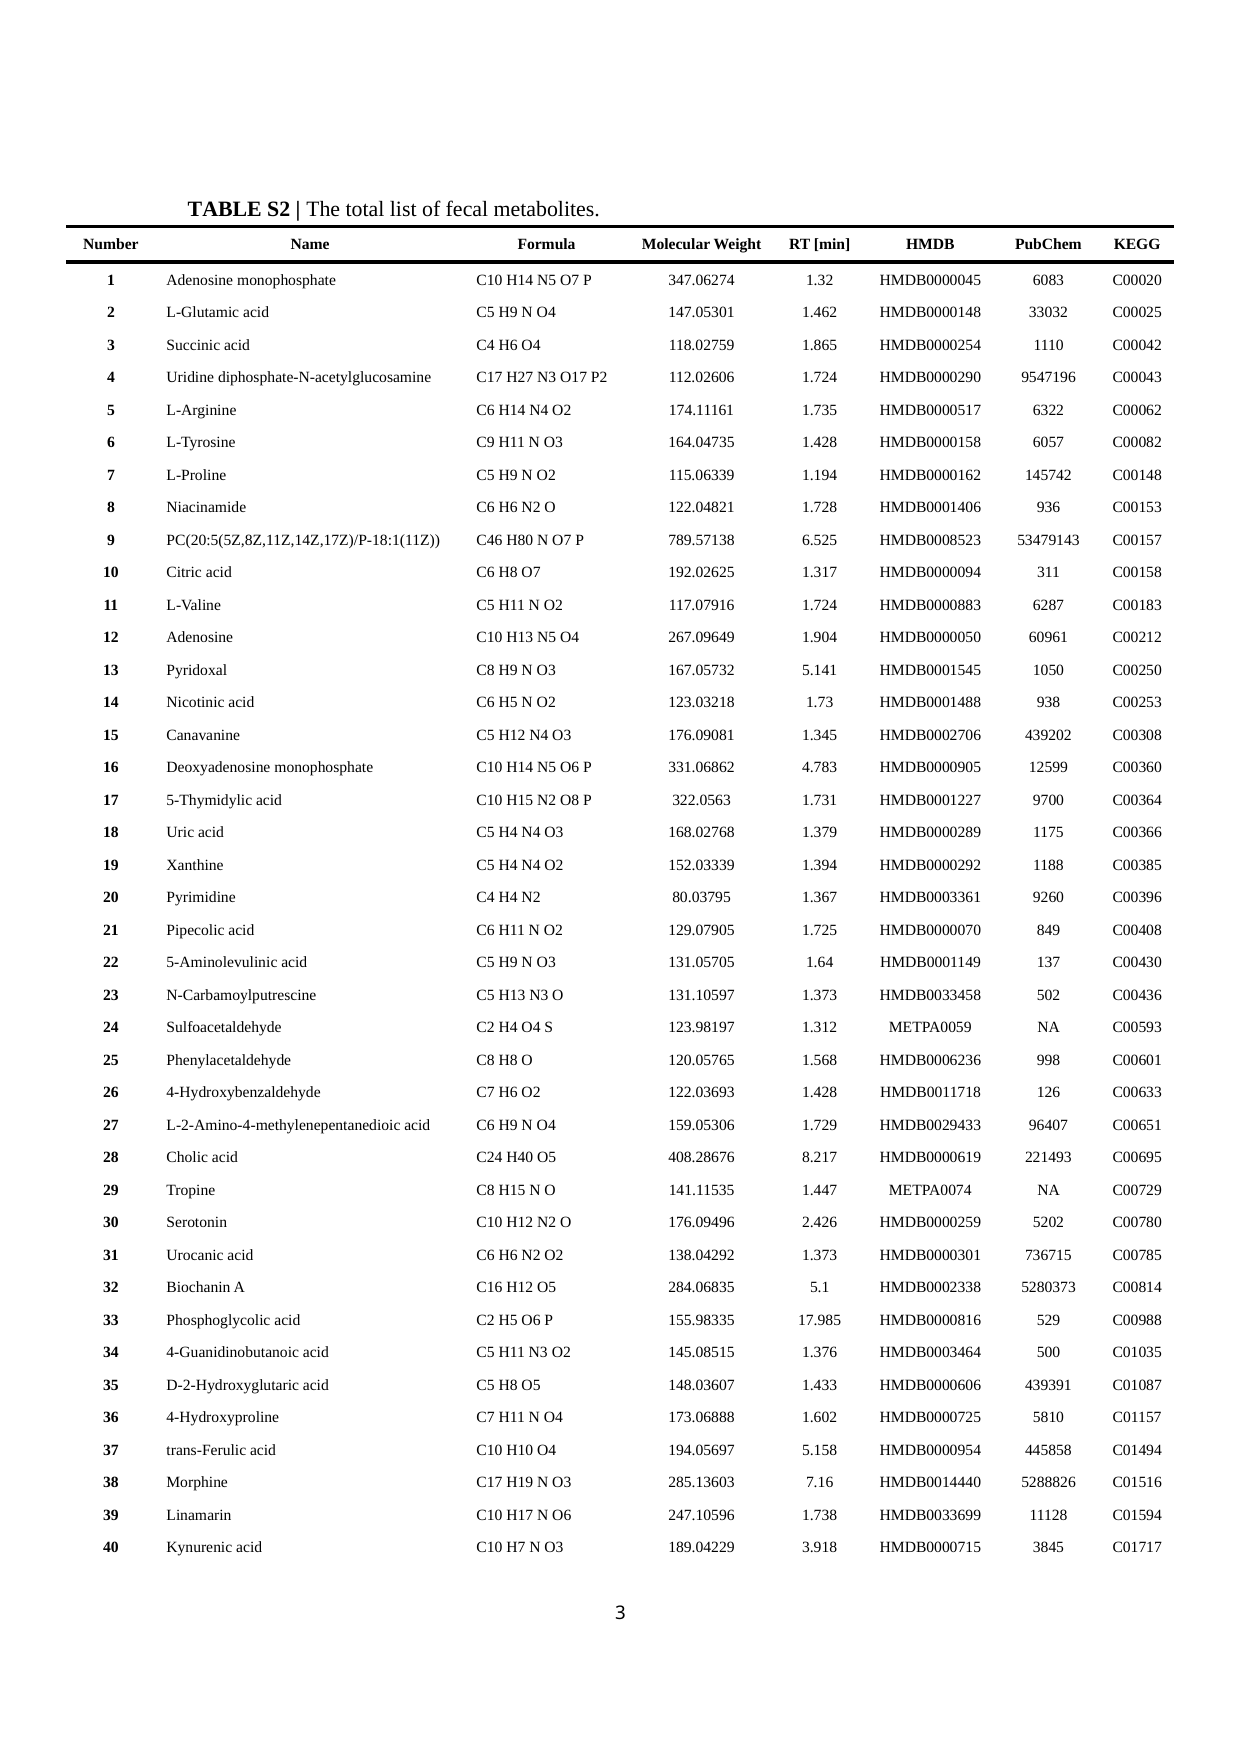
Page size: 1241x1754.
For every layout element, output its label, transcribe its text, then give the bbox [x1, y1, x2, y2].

table_cell C00253 [1100, 686, 1174, 718]
table_cell HMDB0001488 [864, 686, 997, 718]
table_cell Citric acid [155, 556, 465, 588]
table_cell 1.194 [775, 459, 864, 491]
table_cell 96407 [997, 1109, 1100, 1141]
table_header RT [min] [775, 228, 864, 260]
table_cell HMDB0000301 [864, 1239, 997, 1271]
table_cell 138.04292 [628, 1239, 775, 1271]
table_cell C00025 [1100, 296, 1174, 328]
table_cell 129.07905 [628, 914, 775, 946]
table_cell C6 H9 N O4 [465, 1109, 627, 1141]
table_cell C10 H7 N O3 [465, 1531, 627, 1563]
table_cell C00408 [1100, 914, 1174, 946]
table_cell 311 [997, 556, 1100, 588]
table_cell C00814 [1100, 1271, 1174, 1303]
table_cell 118.02759 [628, 329, 775, 361]
table_cell HMDB0033699 [864, 1499, 997, 1531]
table_cell C4 H4 N2 [465, 881, 627, 913]
table_cell C00430 [1100, 946, 1174, 978]
table_cell HMDB0000883 [864, 589, 997, 621]
table_cell 24 [66, 1011, 155, 1043]
table_cell C10 H14 N5 O7 P [465, 264, 627, 296]
table_cell C01494 [1100, 1434, 1174, 1466]
table_cell C5 H12 N4 O3 [465, 719, 627, 751]
table_cell 221493 [997, 1141, 1100, 1173]
table_cell 37 [66, 1434, 155, 1466]
table_cell 6 [66, 426, 155, 458]
table_cell 30 [66, 1206, 155, 1238]
table_cell L-Proline [155, 459, 465, 491]
table_cell Phenylacetaldehyde [155, 1044, 465, 1076]
table_cell C00385 [1100, 849, 1174, 881]
table_cell 8 [66, 491, 155, 523]
table_cell C10 H10 O4 [465, 1434, 627, 1466]
table_cell 1.904 [775, 621, 864, 653]
table_cell C00780 [1100, 1206, 1174, 1238]
table_cell C9 H11 N O3 [465, 426, 627, 458]
table_cell 122.04821 [628, 491, 775, 523]
table_cell N-Carbamoylputrescine [155, 979, 465, 1011]
table_cell HMDB0000070 [864, 914, 997, 946]
table_cell HMDB0001406 [864, 491, 997, 523]
table_cell Cholic acid [155, 1141, 465, 1173]
table_cell 112.02606 [628, 361, 775, 393]
table_cell C5 H4 N4 O3 [465, 816, 627, 848]
table_cell 167.05732 [628, 654, 775, 686]
table_cell Uric acid [155, 816, 465, 848]
table_header HMDB [864, 228, 997, 260]
table_cell 6.525 [775, 524, 864, 556]
table_cell C4 H6 O4 [465, 329, 627, 361]
table_cell 849 [997, 914, 1100, 946]
table_header Molecular Weight [628, 228, 775, 260]
table_cell C01594 [1100, 1499, 1174, 1531]
table_cell C17 H27 N3 O17 P2 [465, 361, 627, 393]
table_cell C8 H9 N O3 [465, 654, 627, 686]
table_cell 22 [66, 946, 155, 978]
table_cell 3.918 [775, 1531, 864, 1563]
table_cell 25 [66, 1044, 155, 1076]
table_cell 5-Aminolevulinic acid [155, 946, 465, 978]
table_cell 1110 [997, 329, 1100, 361]
table_cell 5.1 [775, 1271, 864, 1303]
table_cell 29 [66, 1174, 155, 1206]
table_cell C00043 [1100, 361, 1174, 393]
table_cell 1.373 [775, 1239, 864, 1271]
table_cell 39 [66, 1499, 155, 1531]
table_cell 115.06339 [628, 459, 775, 491]
table_cell 1.729 [775, 1109, 864, 1141]
table_cell 126 [997, 1076, 1100, 1108]
table_cell 284.06835 [628, 1271, 775, 1303]
table_cell C6 H11 N O2 [465, 914, 627, 946]
table_cell C10 H13 N5 O4 [465, 621, 627, 653]
table_cell C00042 [1100, 329, 1174, 361]
table_cell HMDB0029433 [864, 1109, 997, 1141]
table_cell 12 [66, 621, 155, 653]
table_cell C7 H6 O2 [465, 1076, 627, 1108]
table_cell 3845 [997, 1531, 1100, 1563]
table_cell 15 [66, 719, 155, 751]
table_cell C00785 [1100, 1239, 1174, 1271]
table_cell C00988 [1100, 1304, 1174, 1336]
table_cell C00729 [1100, 1174, 1174, 1206]
table_header Name [155, 228, 465, 260]
table_cell 155.98335 [628, 1304, 775, 1336]
table_cell METPA0059 [864, 1011, 997, 1043]
table_cell NA [997, 1174, 1100, 1206]
table_cell 164.04735 [628, 426, 775, 458]
table_cell HMDB0000094 [864, 556, 997, 588]
table_cell 1.433 [775, 1369, 864, 1401]
table_cell C5 H9 N O3 [465, 946, 627, 978]
table_cell 192.02625 [628, 556, 775, 588]
table_cell 4-Guanidinobutanoic acid [155, 1336, 465, 1368]
table_cell C00364 [1100, 784, 1174, 816]
table_cell Pipecolic acid [155, 914, 465, 946]
table_cell C24 H40 O5 [465, 1141, 627, 1173]
table_cell 2 [66, 296, 155, 328]
table_cell PC(20:5(5Z,8Z,11Z,14Z,17Z)/P-18:1(11Z)) [155, 524, 465, 556]
table_cell 173.06888 [628, 1401, 775, 1433]
table_cell 5810 [997, 1401, 1100, 1433]
table_cell HMDB0000292 [864, 849, 997, 881]
table_cell C01035 [1100, 1336, 1174, 1368]
table_cell 36 [66, 1401, 155, 1433]
table_cell 148.03607 [628, 1369, 775, 1401]
table_cell 7 [66, 459, 155, 491]
table_cell 1.568 [775, 1044, 864, 1076]
table_cell 1.373 [775, 979, 864, 1011]
table_cell 60961 [997, 621, 1100, 653]
table_cell 1.728 [775, 491, 864, 523]
table_cell 1175 [997, 816, 1100, 848]
text TABLE S2 | The total list of fecal metabolites. [187, 192, 1053, 225]
table_cell 1.312 [775, 1011, 864, 1043]
table_cell HMDB0000162 [864, 459, 997, 491]
table_cell 31 [66, 1239, 155, 1271]
table_cell 445858 [997, 1434, 1100, 1466]
table_cell C10 H17 N O6 [465, 1499, 627, 1531]
table_cell 17 [66, 784, 155, 816]
table_cell 439391 [997, 1369, 1100, 1401]
table_cell C2 H5 O6 P [465, 1304, 627, 1336]
table_cell 4-Hydroxyproline [155, 1401, 465, 1433]
table_cell 13 [66, 654, 155, 686]
table_cell 12599 [997, 751, 1100, 783]
table_cell 176.09081 [628, 719, 775, 751]
table_cell 145742 [997, 459, 1100, 491]
table_cell C5 H8 O5 [465, 1369, 627, 1401]
table_cell C5 H9 N O2 [465, 459, 627, 491]
table_cell C5 H11 N O2 [465, 589, 627, 621]
table_cell C00157 [1100, 524, 1174, 556]
table_cell 145.08515 [628, 1336, 775, 1368]
table_cell Linamarin [155, 1499, 465, 1531]
table_cell C00250 [1100, 654, 1174, 686]
table_cell 35 [66, 1369, 155, 1401]
table_cell 1.738 [775, 1499, 864, 1531]
table_cell C6 H5 N O2 [465, 686, 627, 718]
table_cell HMDB0000905 [864, 751, 997, 783]
table_cell 1.462 [775, 296, 864, 328]
table_cell C00436 [1100, 979, 1174, 1011]
table_cell HMDB0011718 [864, 1076, 997, 1108]
table_header PubChem [997, 228, 1100, 260]
table_cell C00651 [1100, 1109, 1174, 1141]
table_cell Biochanin A [155, 1271, 465, 1303]
table_cell Serotonin [155, 1206, 465, 1238]
table_cell 141.11535 [628, 1174, 775, 1206]
table_cell 1.724 [775, 589, 864, 621]
table_cell C00360 [1100, 751, 1174, 783]
table_cell L-Valine [155, 589, 465, 621]
table_cell HMDB0000259 [864, 1206, 997, 1238]
table_cell 9547196 [997, 361, 1100, 393]
table_cell HMDB0000290 [864, 361, 997, 393]
table_cell HMDB0008523 [864, 524, 997, 556]
table_cell 11 [66, 589, 155, 621]
table_cell Tropine [155, 1174, 465, 1206]
table_cell 3 [66, 329, 155, 361]
table_cell C00020 [1100, 264, 1174, 296]
table_cell 5288826 [997, 1466, 1100, 1498]
table_cell C6 H6 N2 O2 [465, 1239, 627, 1271]
table_cell 189.04229 [628, 1531, 775, 1563]
table_cell C2 H4 O4 S [465, 1011, 627, 1043]
table_cell 6287 [997, 589, 1100, 621]
table_cell HMDB0000254 [864, 329, 997, 361]
table_cell C5 H9 N O4 [465, 296, 627, 328]
table_cell 19 [66, 849, 155, 881]
table_cell 1.367 [775, 881, 864, 913]
table_cell 168.02768 [628, 816, 775, 848]
table_cell C00183 [1100, 589, 1174, 621]
table_cell 502 [997, 979, 1100, 1011]
table_cell 789.57138 [628, 524, 775, 556]
table_cell 38 [66, 1466, 155, 1498]
table_cell HMDB0002706 [864, 719, 997, 751]
table_cell 1.376 [775, 1336, 864, 1368]
table_cell 131.10597 [628, 979, 775, 1011]
table_cell 5280373 [997, 1271, 1100, 1303]
table_cell 20 [66, 881, 155, 913]
table_cell C10 H12 N2 O [465, 1206, 627, 1238]
table_cell C10 H14 N5 O6 P [465, 751, 627, 783]
table_cell Phosphoglycolic acid [155, 1304, 465, 1336]
table_cell 1.345 [775, 719, 864, 751]
table_cell C00593 [1100, 1011, 1174, 1043]
table_cell 27 [66, 1109, 155, 1141]
table_cell 6322 [997, 394, 1100, 426]
table_cell 174.11161 [628, 394, 775, 426]
table_cell 80.03795 [628, 881, 775, 913]
table_cell 4 [66, 361, 155, 393]
table_cell 5 [66, 394, 155, 426]
table_cell 5202 [997, 1206, 1100, 1238]
table_header Number [66, 228, 155, 260]
table_cell HMDB0002338 [864, 1271, 997, 1303]
table_cell 331.06862 [628, 751, 775, 783]
table_cell C00153 [1100, 491, 1174, 523]
table_cell 122.03693 [628, 1076, 775, 1108]
table_cell 34 [66, 1336, 155, 1368]
table_cell METPA0074 [864, 1174, 997, 1206]
table_cell 28 [66, 1141, 155, 1173]
table_cell Niacinamide [155, 491, 465, 523]
table_cell C7 H11 N O4 [465, 1401, 627, 1433]
table_cell Adenosine [155, 621, 465, 653]
table_cell 194.05697 [628, 1434, 775, 1466]
table_cell HMDB0003361 [864, 881, 997, 913]
table_cell C00062 [1100, 394, 1174, 426]
table_cell trans-Ferulic acid [155, 1434, 465, 1466]
table_cell HMDB0000158 [864, 426, 997, 458]
table_cell C10 H15 N2 O8 P [465, 784, 627, 816]
table_cell 529 [997, 1304, 1100, 1336]
table_cell 1.428 [775, 1076, 864, 1108]
table_cell C8 H8 O [465, 1044, 627, 1076]
table_cell 4-Hydroxybenzaldehyde [155, 1076, 465, 1108]
table_cell Deoxyadenosine monophosphate [155, 751, 465, 783]
table_cell 1.32 [775, 264, 864, 296]
table_cell Kynurenic acid [155, 1531, 465, 1563]
table_cell C01157 [1100, 1401, 1174, 1433]
table_cell 21 [66, 914, 155, 946]
table_cell 9700 [997, 784, 1100, 816]
table_cell HMDB0000289 [864, 816, 997, 848]
table_cell C00212 [1100, 621, 1174, 653]
table_cell D-2-Hydroxyglutaric acid [155, 1369, 465, 1401]
table_cell HMDB0000954 [864, 1434, 997, 1466]
table_cell C00308 [1100, 719, 1174, 751]
table_cell 137 [997, 946, 1100, 978]
table_cell C00148 [1100, 459, 1174, 491]
table_cell 439202 [997, 719, 1100, 751]
table_cell HMDB0003464 [864, 1336, 997, 1368]
table_cell 736715 [997, 1239, 1100, 1271]
table_cell C00158 [1100, 556, 1174, 588]
table_cell 123.03218 [628, 686, 775, 718]
table_cell 147.05301 [628, 296, 775, 328]
table_cell 9 [66, 524, 155, 556]
table_cell 2.426 [775, 1206, 864, 1238]
table_cell 1.724 [775, 361, 864, 393]
table_cell HMDB0001149 [864, 946, 997, 978]
table_cell C46 H80 N O7 P [465, 524, 627, 556]
table_cell NA [997, 1011, 1100, 1043]
table_cell 152.03339 [628, 849, 775, 881]
table_cell Morphine [155, 1466, 465, 1498]
table_cell Xanthine [155, 849, 465, 881]
table_cell Adenosine monophosphate [155, 264, 465, 296]
table_cell 4.783 [775, 751, 864, 783]
table_cell Nicotinic acid [155, 686, 465, 718]
table_cell C6 H8 O7 [465, 556, 627, 588]
table_cell HMDB0000517 [864, 394, 997, 426]
table_cell HMDB0014440 [864, 1466, 997, 1498]
table_cell HMDB0001545 [864, 654, 997, 686]
table_cell Uridine diphosphate-N-acetylglucosamine [155, 361, 465, 393]
table_cell Pyridoxal [155, 654, 465, 686]
table_cell 1.394 [775, 849, 864, 881]
table_cell 176.09496 [628, 1206, 775, 1238]
table_cell 159.05306 [628, 1109, 775, 1141]
table_cell 347.06274 [628, 264, 775, 296]
table_cell C17 H19 N O3 [465, 1466, 627, 1498]
table_cell 14 [66, 686, 155, 718]
table_cell C00695 [1100, 1141, 1174, 1173]
table_cell 123.98197 [628, 1011, 775, 1043]
table_cell HMDB0000148 [864, 296, 997, 328]
table_cell L-2-Amino-4-methylenepentanedioic acid [155, 1109, 465, 1141]
table_cell 1.447 [775, 1174, 864, 1206]
table_cell C00601 [1100, 1044, 1174, 1076]
table_cell 322.0563 [628, 784, 775, 816]
table_cell 1.64 [775, 946, 864, 978]
table_cell 1.428 [775, 426, 864, 458]
table_cell 1.379 [775, 816, 864, 848]
table_cell L-Tyrosine [155, 426, 465, 458]
table_cell 285.13603 [628, 1466, 775, 1498]
table_cell HMDB0000725 [864, 1401, 997, 1433]
table_cell C8 H15 N O [465, 1174, 627, 1206]
table_cell 1 [66, 264, 155, 296]
table_cell 938 [997, 686, 1100, 718]
table_cell 40 [66, 1531, 155, 1563]
table_cell 120.05765 [628, 1044, 775, 1076]
table_cell 6083 [997, 264, 1100, 296]
table_cell 5-Thymidylic acid [155, 784, 465, 816]
table_cell 26 [66, 1076, 155, 1108]
table_cell 131.05705 [628, 946, 775, 978]
table_cell C5 H13 N3 O [465, 979, 627, 1011]
table_cell 16 [66, 751, 155, 783]
table_cell HMDB0000715 [864, 1531, 997, 1563]
table_cell 10 [66, 556, 155, 588]
table_cell HMDB0033458 [864, 979, 997, 1011]
table_cell C6 H14 N4 O2 [465, 394, 627, 426]
table_cell C00633 [1100, 1076, 1174, 1108]
table_cell 117.07916 [628, 589, 775, 621]
table_cell C01717 [1100, 1531, 1174, 1563]
table_cell 7.16 [775, 1466, 864, 1498]
table_cell 32 [66, 1271, 155, 1303]
table_cell 17.985 [775, 1304, 864, 1336]
table_cell L-Arginine [155, 394, 465, 426]
table_cell 1.725 [775, 914, 864, 946]
table_cell 9260 [997, 881, 1100, 913]
table_cell C00366 [1100, 816, 1174, 848]
table_header Formula [465, 228, 627, 260]
table_cell 8.217 [775, 1141, 864, 1173]
table_cell L-Glutamic acid [155, 296, 465, 328]
table_cell C5 H4 N4 O2 [465, 849, 627, 881]
table_cell 23 [66, 979, 155, 1011]
table_cell C00396 [1100, 881, 1174, 913]
table_cell 1.731 [775, 784, 864, 816]
table_cell 1.735 [775, 394, 864, 426]
table_cell C00082 [1100, 426, 1174, 458]
table_cell C01087 [1100, 1369, 1174, 1401]
table_cell 1.602 [775, 1401, 864, 1433]
table_cell 53479143 [997, 524, 1100, 556]
table_cell 1188 [997, 849, 1100, 881]
table_cell HMDB0000045 [864, 264, 997, 296]
table_cell 1.73 [775, 686, 864, 718]
table_cell 11128 [997, 1499, 1100, 1531]
table_cell C01516 [1100, 1466, 1174, 1498]
table_cell 267.09649 [628, 621, 775, 653]
table_cell Canavanine [155, 719, 465, 751]
table_cell C16 H12 O5 [465, 1271, 627, 1303]
table_cell HMDB0000816 [864, 1304, 997, 1336]
table_cell HMDB0000050 [864, 621, 997, 653]
table_cell HMDB0001227 [864, 784, 997, 816]
table_cell 408.28676 [628, 1141, 775, 1173]
table_cell 6057 [997, 426, 1100, 458]
table_cell Urocanic acid [155, 1239, 465, 1271]
table_cell 1.317 [775, 556, 864, 588]
table_cell 33032 [997, 296, 1100, 328]
table_cell Succinic acid [155, 329, 465, 361]
table_header KEGG [1100, 228, 1174, 260]
table_cell C6 H6 N2 O [465, 491, 627, 523]
table_cell C5 H11 N3 O2 [465, 1336, 627, 1368]
table_cell 1.865 [775, 329, 864, 361]
table_cell 33 [66, 1304, 155, 1336]
table_cell 500 [997, 1336, 1100, 1368]
table_cell 5.158 [775, 1434, 864, 1466]
table_cell 1050 [997, 654, 1100, 686]
table_cell 998 [997, 1044, 1100, 1076]
table_cell 936 [997, 491, 1100, 523]
table_cell Pyrimidine [155, 881, 465, 913]
table_cell 18 [66, 816, 155, 848]
table_cell 247.10596 [628, 1499, 775, 1531]
table_cell HMDB0000619 [864, 1141, 997, 1173]
table_cell Sulfoacetaldehyde [155, 1011, 465, 1043]
table_cell HMDB0000606 [864, 1369, 997, 1401]
table_cell 5.141 [775, 654, 864, 686]
table_cell HMDB0006236 [864, 1044, 997, 1076]
